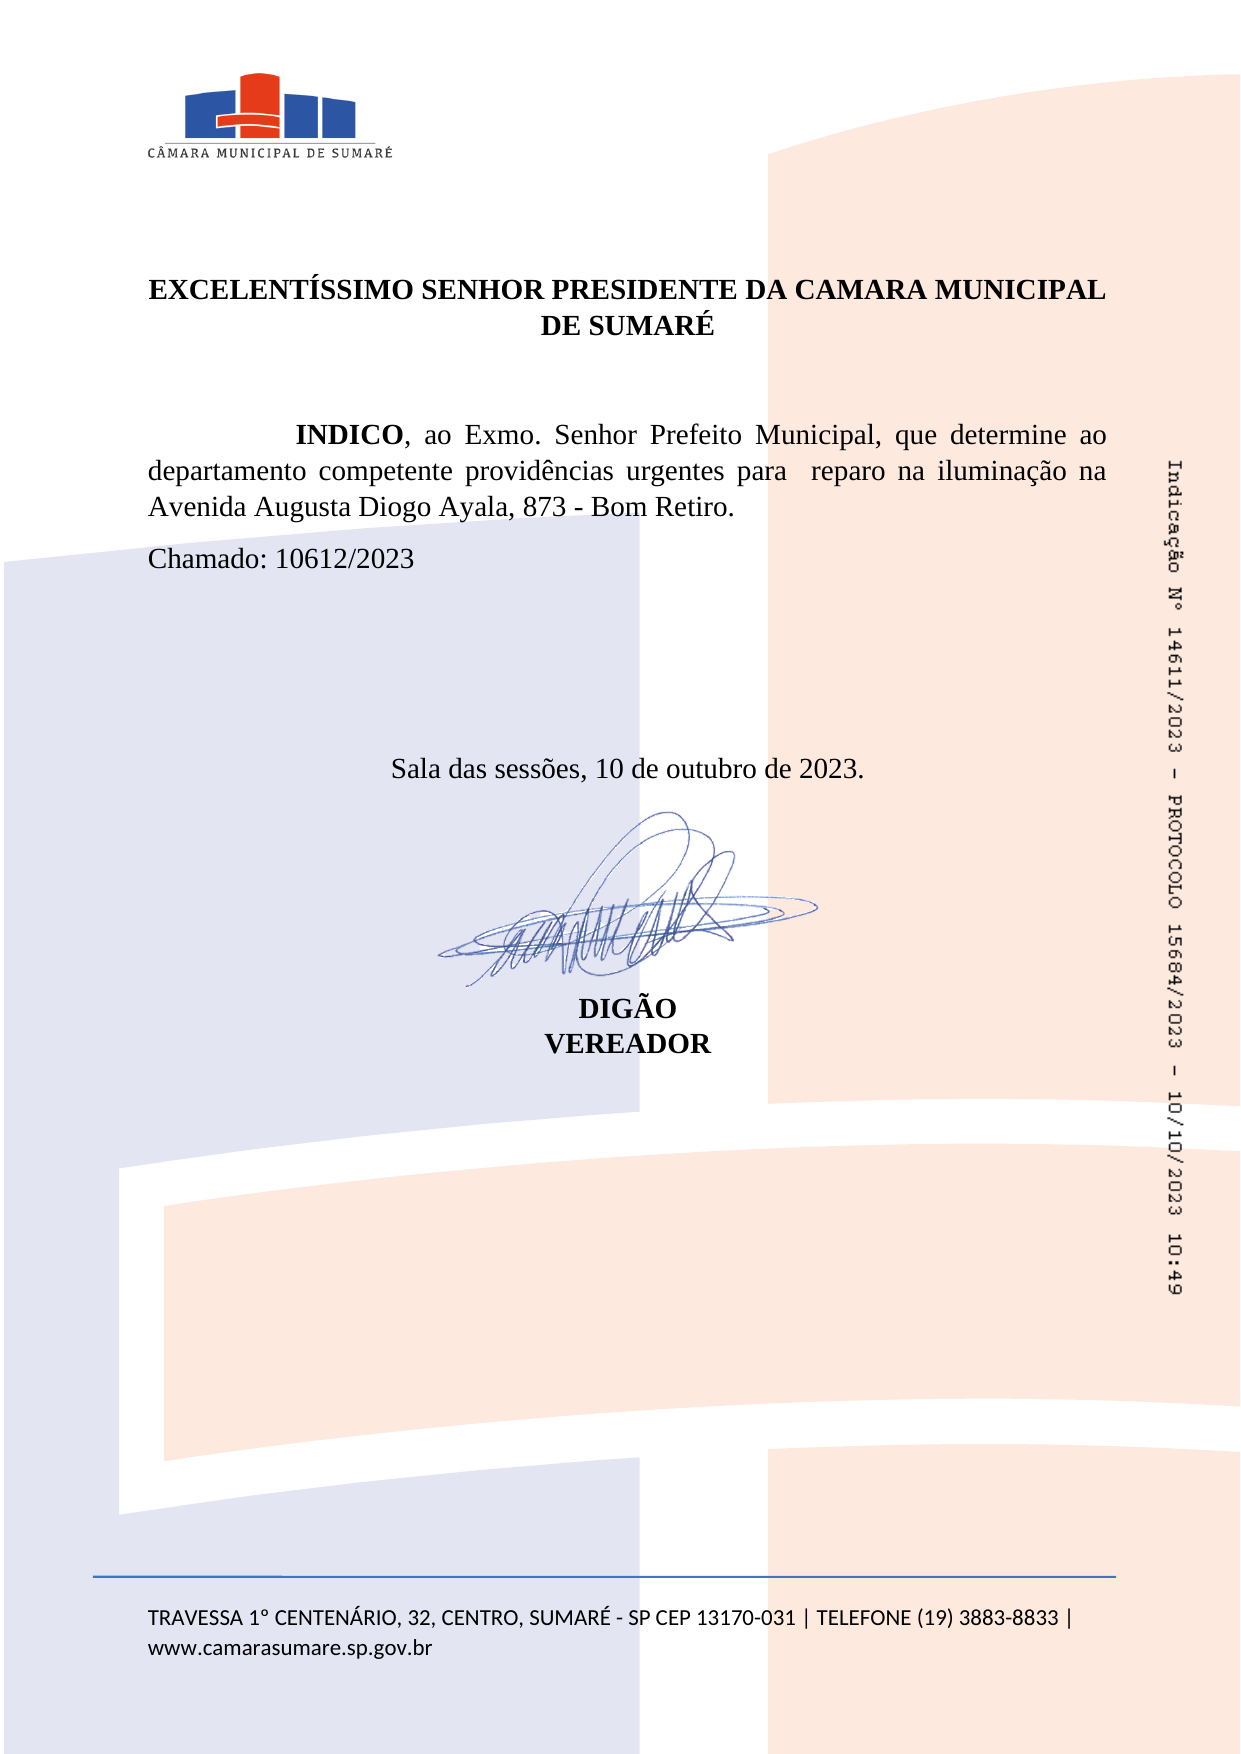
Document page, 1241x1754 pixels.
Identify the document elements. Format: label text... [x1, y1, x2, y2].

text Sala das sessões, 10 de outubro de 2023. [148, 752, 1107, 785]
picture [431, 806, 824, 994]
text INDICO, ao Exmo. Senhor Prefeito Municipal, que determine ao departamento competente providências urgentes para reparo na iluminação na Avenida Augusta Diogo Ayala, 873 - Bom Retiro. [148, 417, 1107, 523]
picture [1142, 455, 1205, 1299]
text VEREADOR [148, 1027, 1107, 1060]
picture [147, 73, 394, 160]
text EXCELENTÍSSIMO SENHOR PRESIDENTE DA CAMARA MUNICIPAL DE SUMARÉ [148, 272, 1107, 342]
text Chamado: 10612/2023 [148, 542, 1107, 575]
text DIGÃO [148, 991, 1107, 1025]
